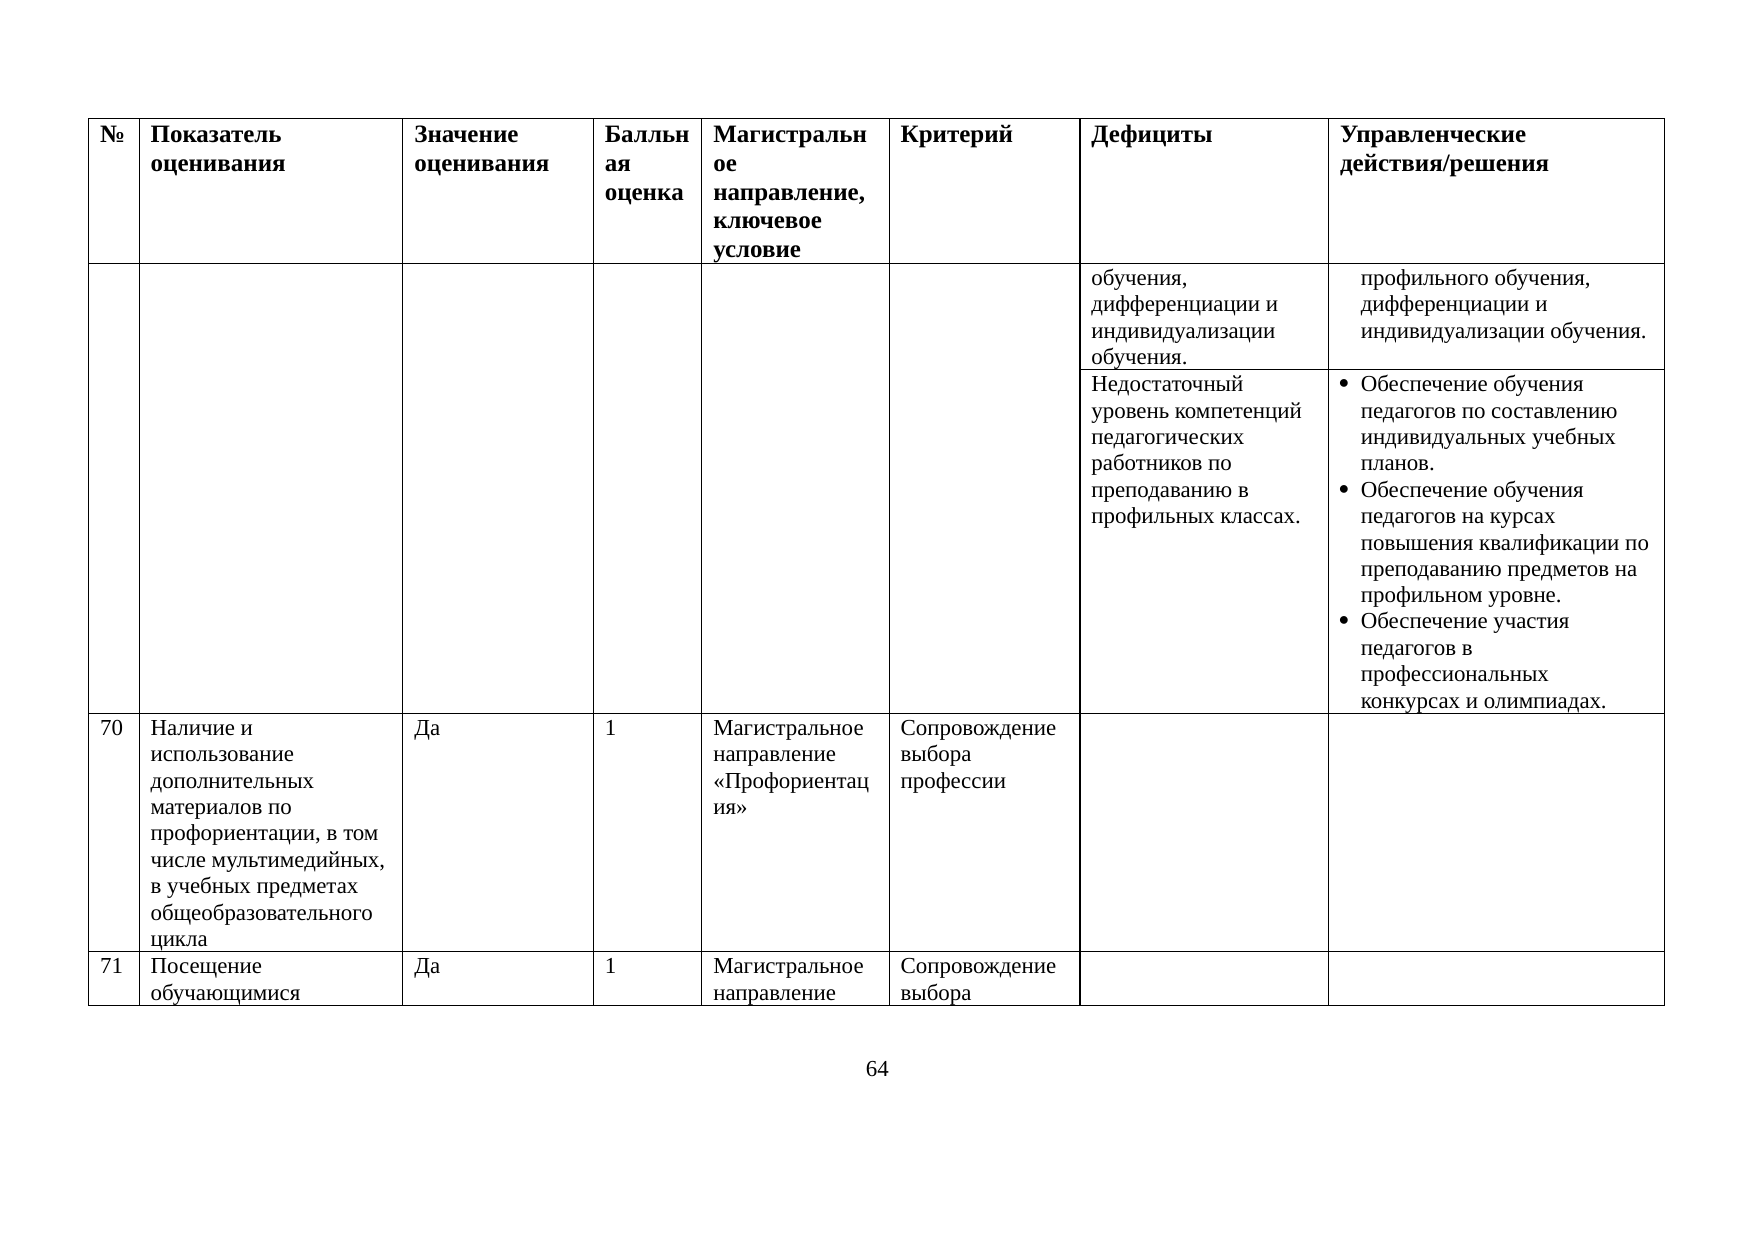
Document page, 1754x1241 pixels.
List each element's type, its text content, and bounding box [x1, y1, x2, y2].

table_cell 1 [594, 952, 701, 1005]
table_header Значение оценивания [403, 119, 593, 263]
table_header Балльная оценка [594, 119, 701, 263]
table_cell Сопровождение выбора профессии [890, 714, 1079, 951]
table_cell Да [403, 714, 593, 951]
table_cell [1081, 714, 1328, 951]
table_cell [1329, 264, 1664, 369]
table_cell 70 [89, 714, 139, 951]
table_cell Да [403, 952, 593, 1005]
table_cell [1329, 714, 1664, 951]
table_cell 1 [594, 714, 701, 951]
table_cell Сопровождение выбора профессии [890, 952, 1079, 1005]
table_header Магистральное направление, ключевое условие [702, 119, 889, 263]
table_cell Наличие и использование дополнительных материалов по профориентации, в том числе мультимедийных, в учебных предметах общеобразовательного цикла [140, 714, 402, 951]
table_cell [140, 952, 402, 1005]
table_header Критерий [890, 119, 1079, 263]
table_cell Обеспечение обучения педагогов по составлению индивидуальных учебных планов. Обеспечение обучения педагогов на курсах повышения квалификации по преподаванию предметов на профильном уровне. Обеспечение участия педагогов в профессиональных конкурсах и олимпиадах. [1329, 370, 1664, 713]
table_header Дефициты [1081, 119, 1328, 263]
table_header Показатель оценивания [140, 119, 402, 263]
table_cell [702, 714, 889, 951]
table_cell [1329, 952, 1664, 1005]
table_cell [1081, 264, 1328, 369]
table_header № [89, 119, 139, 263]
table_header Управленческие действия/решения [1329, 119, 1664, 263]
table_cell Недостаточный уровень компетенций педагогических работников по преподаванию в профильных классах. [1081, 370, 1328, 713]
table_cell [1081, 952, 1328, 1005]
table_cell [702, 952, 889, 1005]
table_cell 71 [89, 952, 139, 1005]
